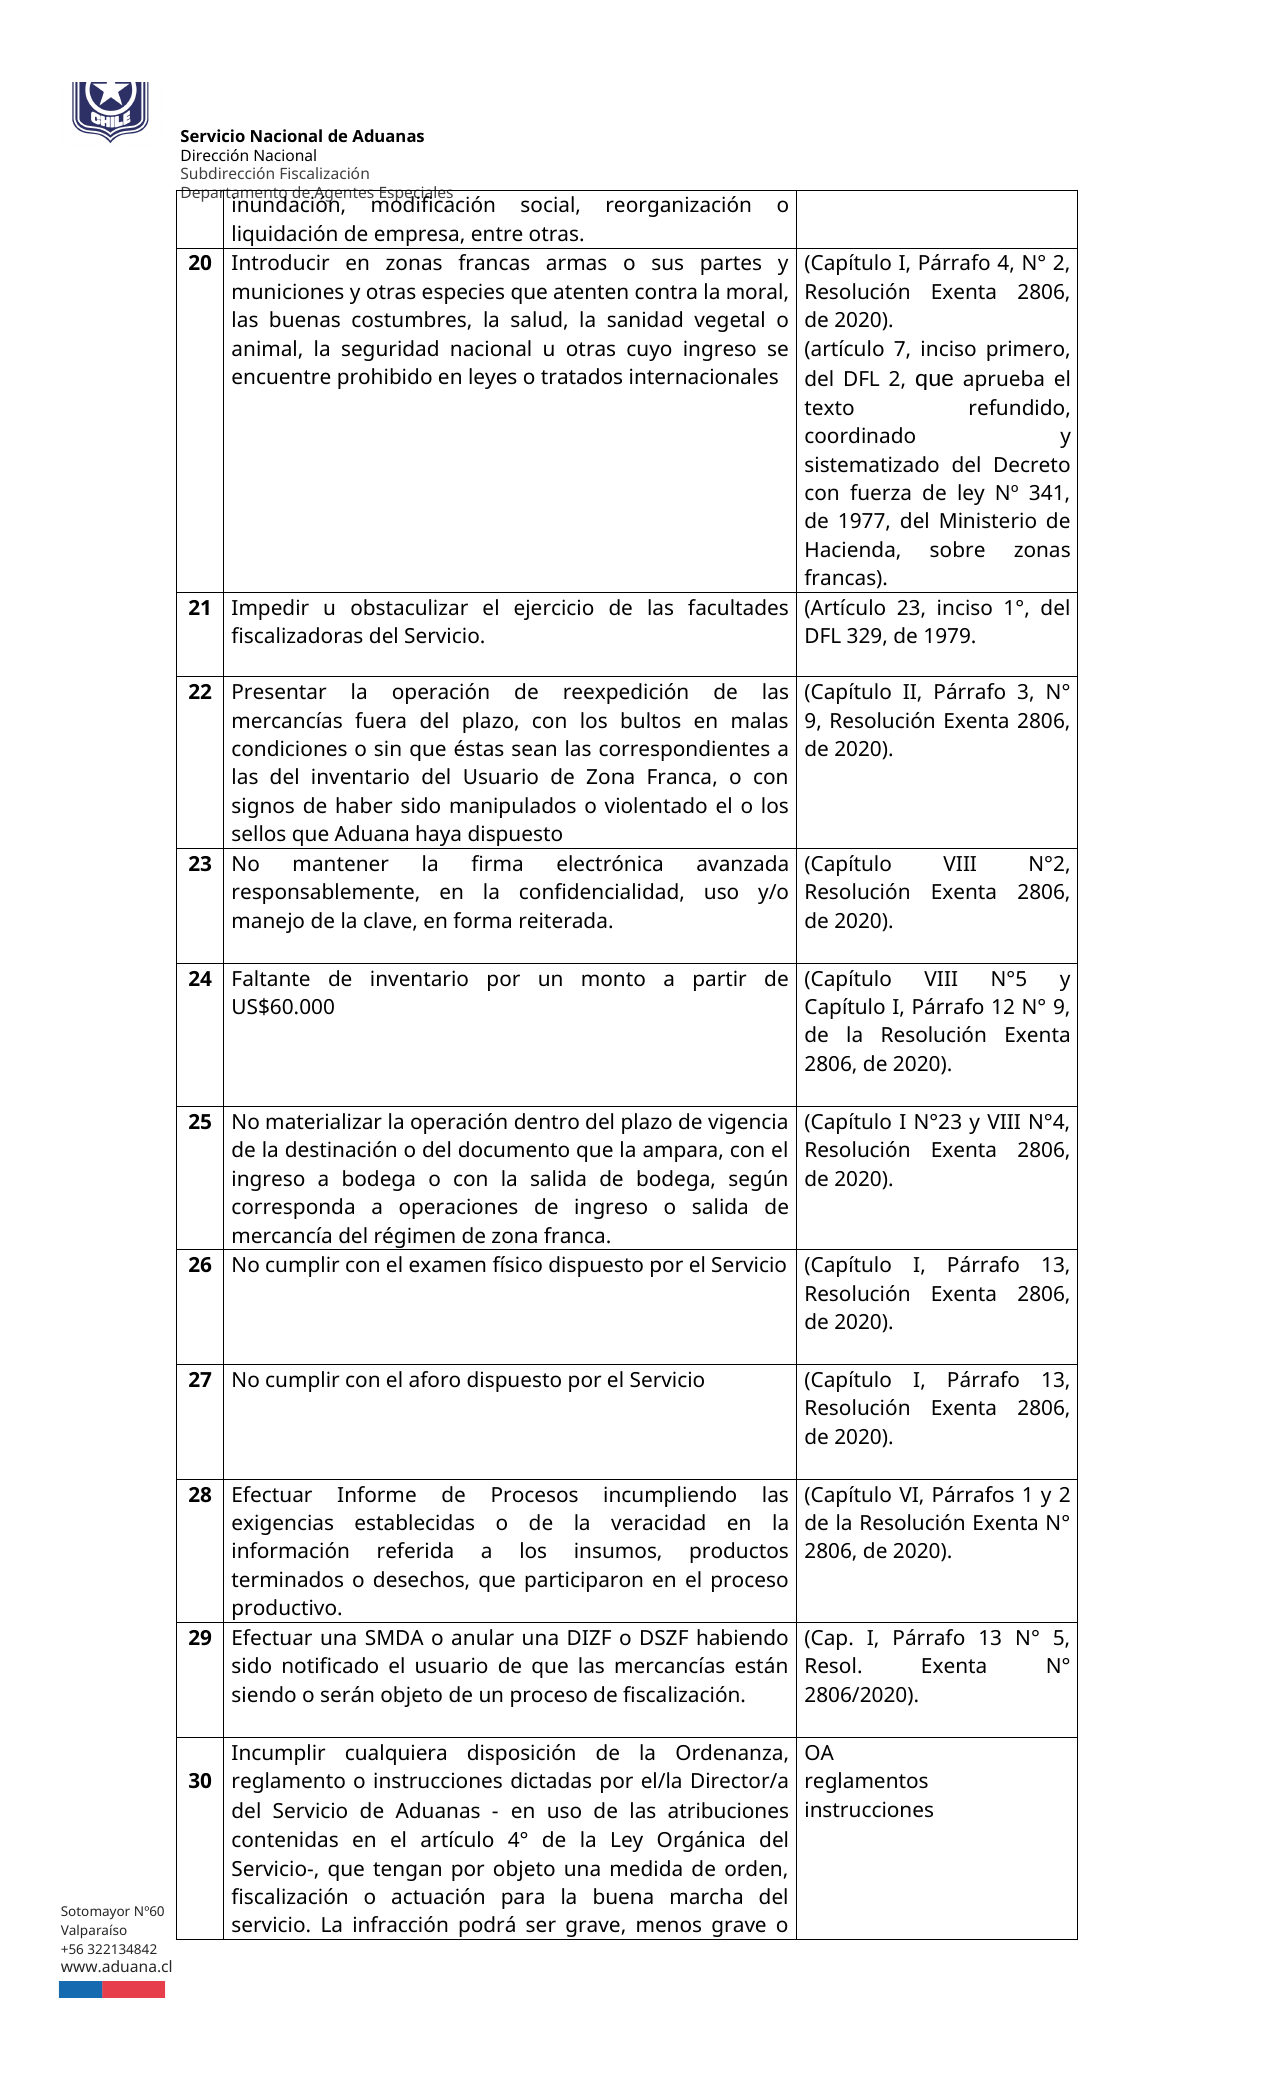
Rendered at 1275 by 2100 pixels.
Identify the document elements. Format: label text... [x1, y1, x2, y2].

table_cell (Cap. I, Párrafo 13 N° 5, Resol. Exenta N° 2806/2020). [797, 1623, 1077, 1737]
table_cell Efectuar una SMDA o anular una DIZF o DSZF habiendo sido notificado el usuario de que las mercancías están siendo o serán objeto de un proceso de fiscalización. [224, 1623, 796, 1737]
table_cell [797, 191, 1077, 247]
table_cell (Capítulo VIII N°5 y Capítulo I, Párrafo 12 N° 9, de la Resolución Exenta 2806, de 2020). [797, 964, 1077, 1106]
table_cell 29 [177, 1623, 223, 1737]
table_cell (Capítulo VI, Párrafos 1 y 2 de la Resolución Exenta N° 2806, de 2020). [797, 1480, 1077, 1622]
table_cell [224, 1738, 796, 1939]
table_cell (Capítulo I, Párrafo 4, N° 2, Resolución Exenta 2806, de 2020). (artículo 7, inciso primero, del DFL 2, que aprueba el texto refundido, coordinado y sistematizado del Decreto con fuerza de ley Nº 341, de 1977, del Ministerio de Hacienda, sobre zonas francas). [797, 249, 1077, 592]
table_cell 19 [177, 191, 223, 247]
table_cell 21 [177, 593, 223, 676]
table_cell (Capítulo I N°23 y VIII N°4, Resolución Exenta 2806, de 2020). [797, 1107, 1077, 1249]
table_cell (Capítulo VIII N°2, Resolución Exenta 2806, de 2020). [797, 849, 1077, 963]
table_cell Efectuar Informe de Procesos incumpliendo las exigencias establecidas o de la veracidad en la información referida a los insumos, productos terminados o desechos, que participaron en el proceso productivo. [224, 1480, 796, 1622]
table_cell (Capítulo I, Párrafo 13, Resolución Exenta 2806, de 2020). [797, 1250, 1077, 1364]
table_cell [224, 191, 796, 247]
picture [58, 1981, 166, 1998]
table_cell (Artículo 23, inciso 1°, del DFL 329, de 1979. [797, 593, 1077, 676]
picture [58, 82, 163, 147]
table_cell 27 [177, 1365, 223, 1479]
table_cell 26 [177, 1250, 223, 1364]
table_cell No materializar la operación dentro del plazo de vigencia de la destinación o del documento que la ampara, con el ingreso a bodega o con la salida de bodega, según corresponda a operaciones de ingreso o salida de mercancía del régimen de zona franca. [224, 1107, 796, 1249]
table_cell (Capítulo I, Párrafo 13, Resolución Exenta 2806, de 2020). [797, 1365, 1077, 1479]
table_cell Presentar la operación de reexpedición de las mercancías fuera del plazo, con los bultos en malas condiciones o sin que éstas sean las correspondientes a las del inventario del Usuario de Zona Franca, o con signos de haber sido manipulados o violentado el o los sellos que Aduana haya dispuesto [224, 677, 796, 848]
table_cell 22 [177, 677, 223, 848]
table_cell 30 [177, 1738, 223, 1939]
table_cell 28 [177, 1480, 223, 1622]
table_cell No cumplir con el examen físico dispuesto por el Servicio [224, 1250, 796, 1364]
table_cell (Capítulo II, Párrafo 3, N° 9, Resolución Exenta 2806, de 2020). [797, 677, 1077, 848]
table_cell 24 [177, 964, 223, 1106]
table_cell 25 [177, 1107, 223, 1249]
table_cell No cumplir con el aforo dispuesto por el Servicio [224, 1365, 796, 1479]
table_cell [797, 1738, 1077, 1939]
table_cell 23 [177, 849, 223, 963]
table_cell 20 [177, 249, 223, 592]
table_cell Faltante de inventario por un monto a partir de US$60.000 [224, 964, 796, 1106]
table_cell Impedir u obstaculizar el ejercicio de las facultades fiscalizadoras del Servicio. [224, 593, 796, 676]
table_cell Introducir en zonas francas armas o sus partes y municiones y otras especies que atenten contra la moral, las buenas costumbres, la salud, la sanidad vegetal o animal, la seguridad nacional u otras cuyo ingreso se encuentre prohibido en leyes o tratados internacionales [224, 249, 796, 592]
table_cell No mantener la firma electrónica avanzada responsablemente, en la confidencialidad, uso y/o manejo de la clave, en forma reiterada. [224, 849, 796, 963]
